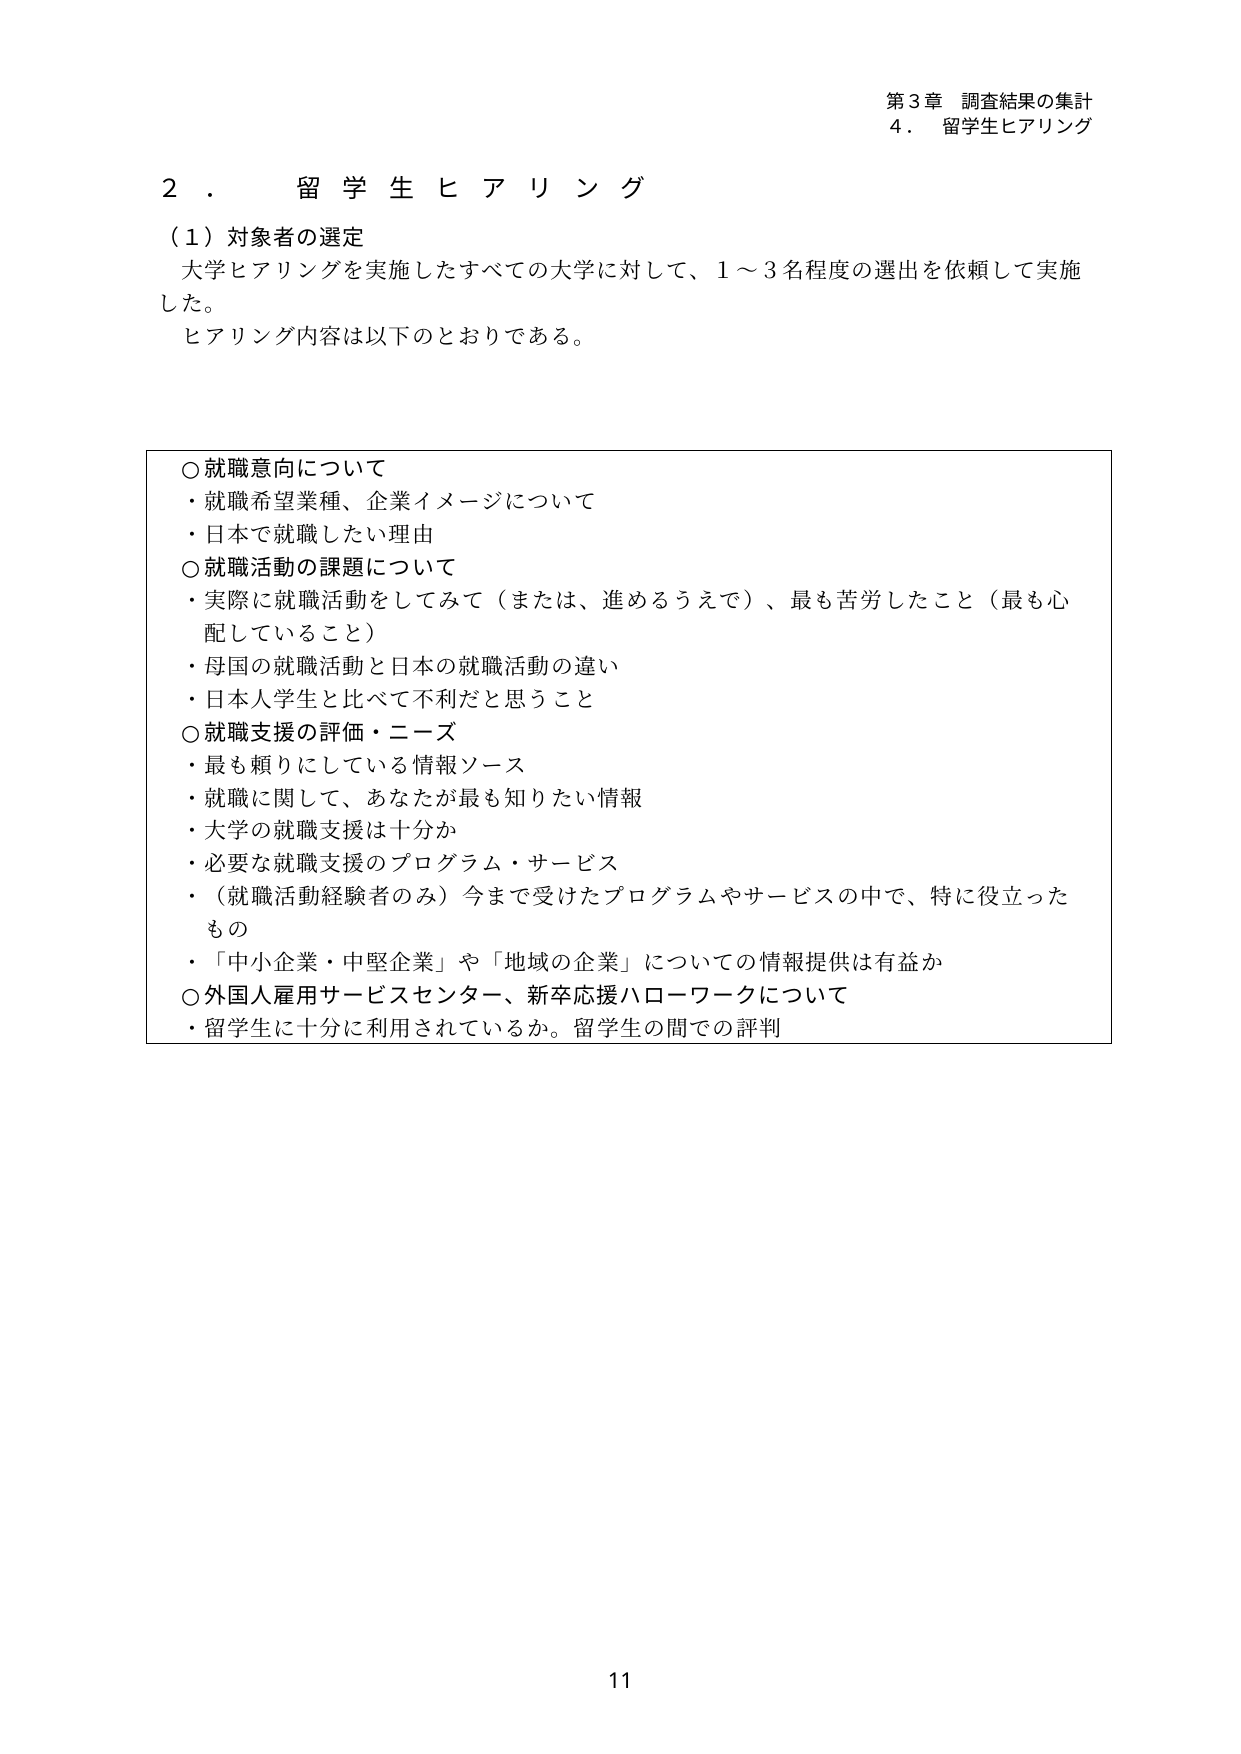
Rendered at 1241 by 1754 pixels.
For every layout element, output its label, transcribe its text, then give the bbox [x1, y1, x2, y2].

table_header ○就職意向について ・就職希望業種、企業イメージについて ・日本で就職したい理由 ○就職活動の課題について ・実際に就職活動をしてみて（または、進めるうえで）、最も苦労したこと（最も心配していること） ・母国の就職活動と日本の就職活動の違い ・日本人学生と比べて不利だと思うこと ○就職支援の評価・ニーズ ・最も頼りにしている情報ソース ・就職に関して、あなたが最も知りたい情報 ・大学の就職支援は十分か ・必要な就職支援のプログラム・サービス ・（就職活動経験者のみ）今まで受けたプログラムやサービスの中で、特に役立ったもの ・「中小企業・中堅企業」や「地域の企業」についての情報提供は有益か ○外国人雇用サービスセンター、新卒応援ハローワークについて ・留学生に十分に利用されているか。留学生の間での評判 [147, 451, 1111, 1043]
subtitle 留学生ヒアリング [158, 153, 1083, 219]
text ヒアリング内容は以下のとおりである。 [158, 318, 1083, 351]
subtitle 対象者の選定 [158, 219, 1083, 252]
text 大学ヒアリングを実施したすべての大学に対して、１～３名程度の選出を依頼して実施した。 [158, 252, 1083, 318]
